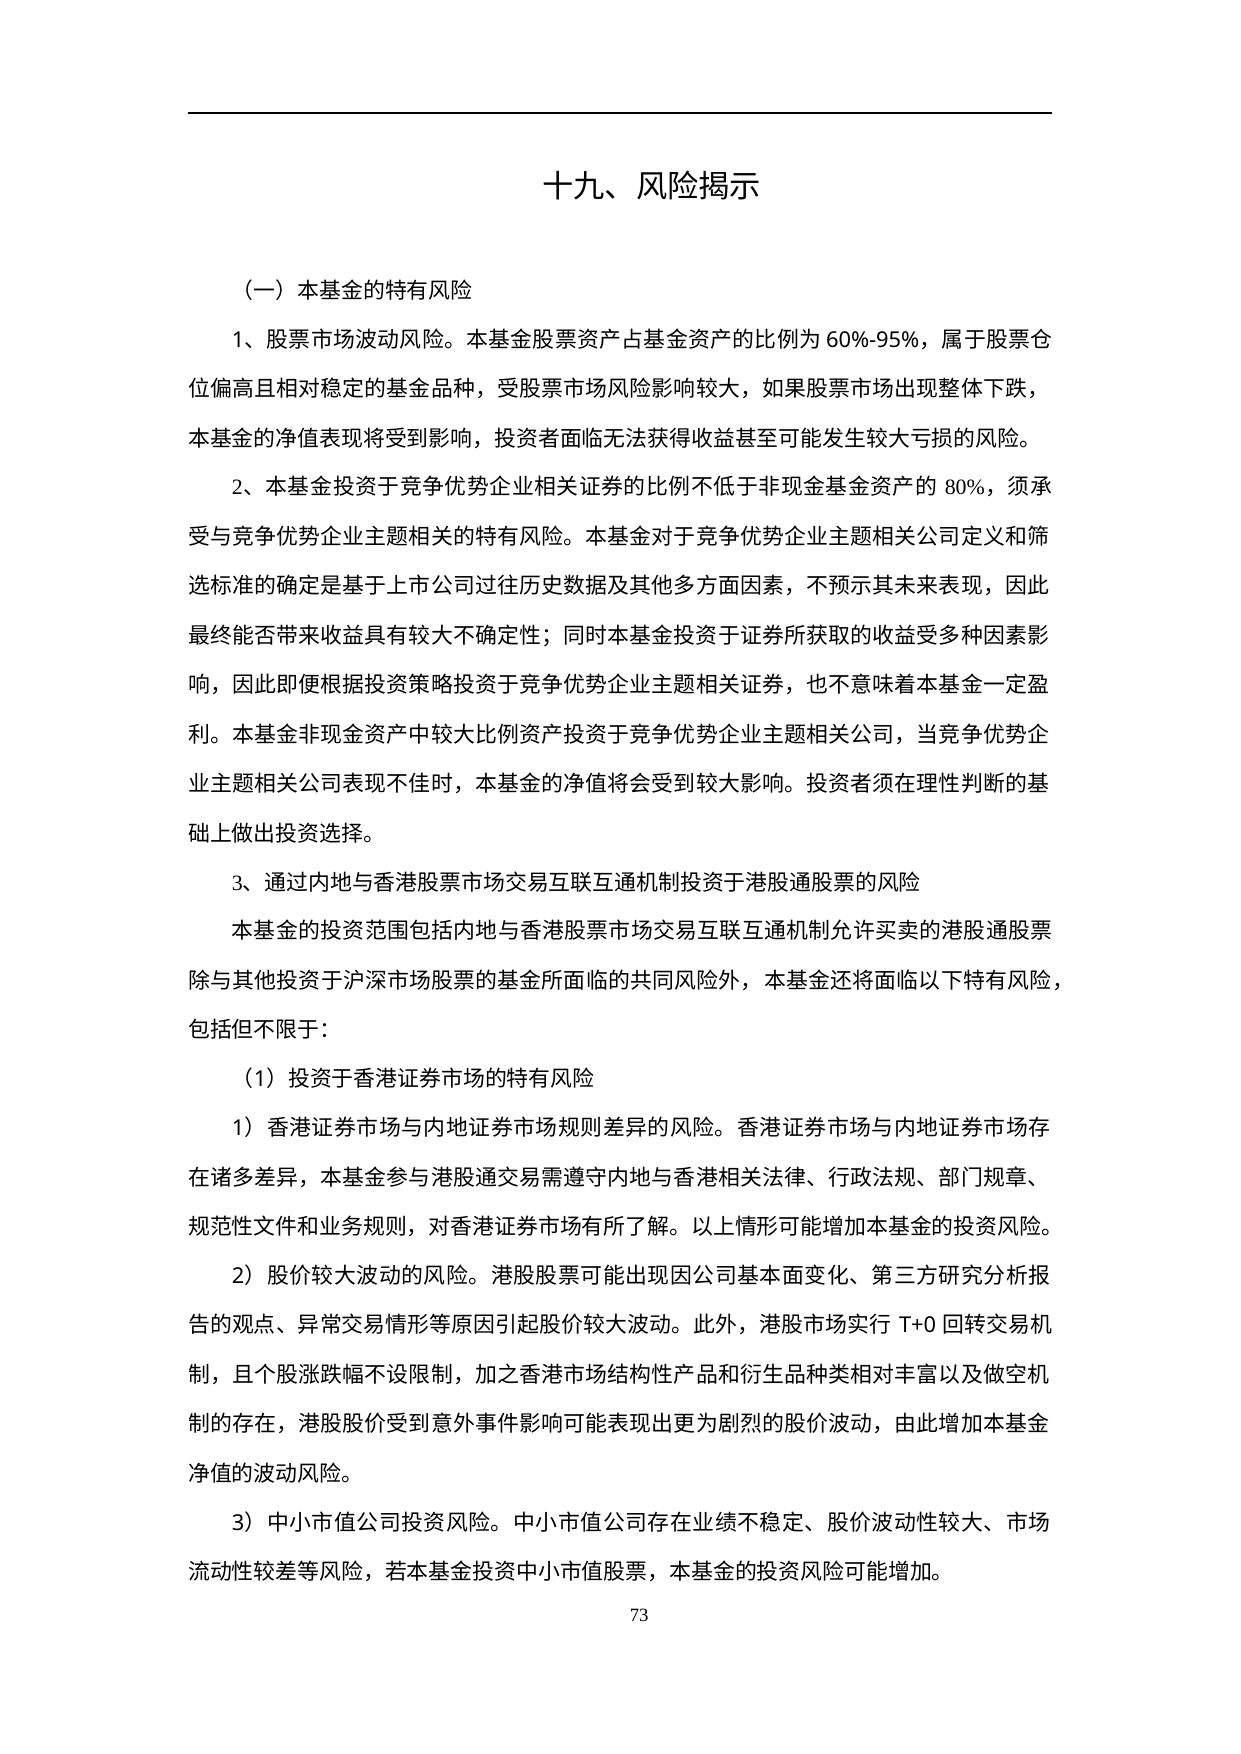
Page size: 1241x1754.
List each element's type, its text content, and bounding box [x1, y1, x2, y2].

text 3）中小市值公司投资风险。中小市值公司存在业绩不稳定、股价波动性较大、市场流动性较差等风险，若本基金投资中小市值股票，本基金的投资风险可能增加。 [188, 1504, 1052, 1587]
subtitle 十九、风险揭示 [188, 150, 1052, 216]
text 本基金的投资范围包括内地与香港股票市场交易互联互通机制允许买卖的港股通股票，除与其他投资于沪深市场股票的基金所面临的共同风险外，本基金还将面临以下特有风险，包括但不限于： [188, 913, 1052, 1045]
text 2）股价较大波动的风险。港股股票可能出现因公司基本面变化、第三方研究分析报告的观点、异常交易情形等原因引起股价较大波动。此外，港股市场实行 T+0 回转交易机制，且个股涨跌幅不设限制，加之香港市场结构性产品和衍生品种类相对丰富以及做空机制的存在，港股股价受到意外事件影响可能表现出更为剧烈的股价波动，由此增加本基金净值的波动风险。 [188, 1257, 1052, 1488]
text 1）香港证券市场与内地证券市场规则差异的风险。香港证券市场与内地证券市场存在诸多差异，本基金参与港股通交易需遵守内地与香港相关法律、行政法规、部门规章、规范性文件和业务规则，对香港证券市场有所了解。以上情形可能增加本基金的投资风险。 [188, 1109, 1052, 1241]
text （一）本基金的特有风险 [188, 272, 1052, 305]
text 3、通过内地与香港股票市场交易互联互通机制投资于港股通股票的风险 [188, 864, 1052, 897]
text 1、股票市场波动风险。本基金股票资产占基金资产的比例为60%-95%，属于股票仓位偏高且相对稳定的基金品种，受股票市场风险影响较大，如果股票市场出现整体下跌，本基金的净值表现将受到影响，投资者面临无法获得收益甚至可能发生较大亏损的风险。 [188, 321, 1052, 453]
text 2、本基金投资于竞争优势企业相关证券的比例不低于非现金基金资产的80%，须承受与竞争优势企业主题相关的特有风险。本基金对于竞争优势企业主题相关公司定义和筛选标准的确定是基于上市公司过往历史数据及其他多方面因素，不预示其未来表现，因此最终能否带来收益具有较大不确定性；同时本基金投资于证券所获取的收益受多种因素影响，因此即便根据投资策略投资于竞争优势企业主题相关证券，也不意味着本基金一定盈利。本基金非现金资产中较大比例资产投资于竞争优势企业主题相关公司，当竞争优势企业主题相关公司表现不佳时，本基金的净值将会受到较大影响。投资者须在理性判断的基础上做出投资选择。 [188, 469, 1052, 848]
text （1）投资于香港证券市场的特有风险 [188, 1061, 1052, 1094]
